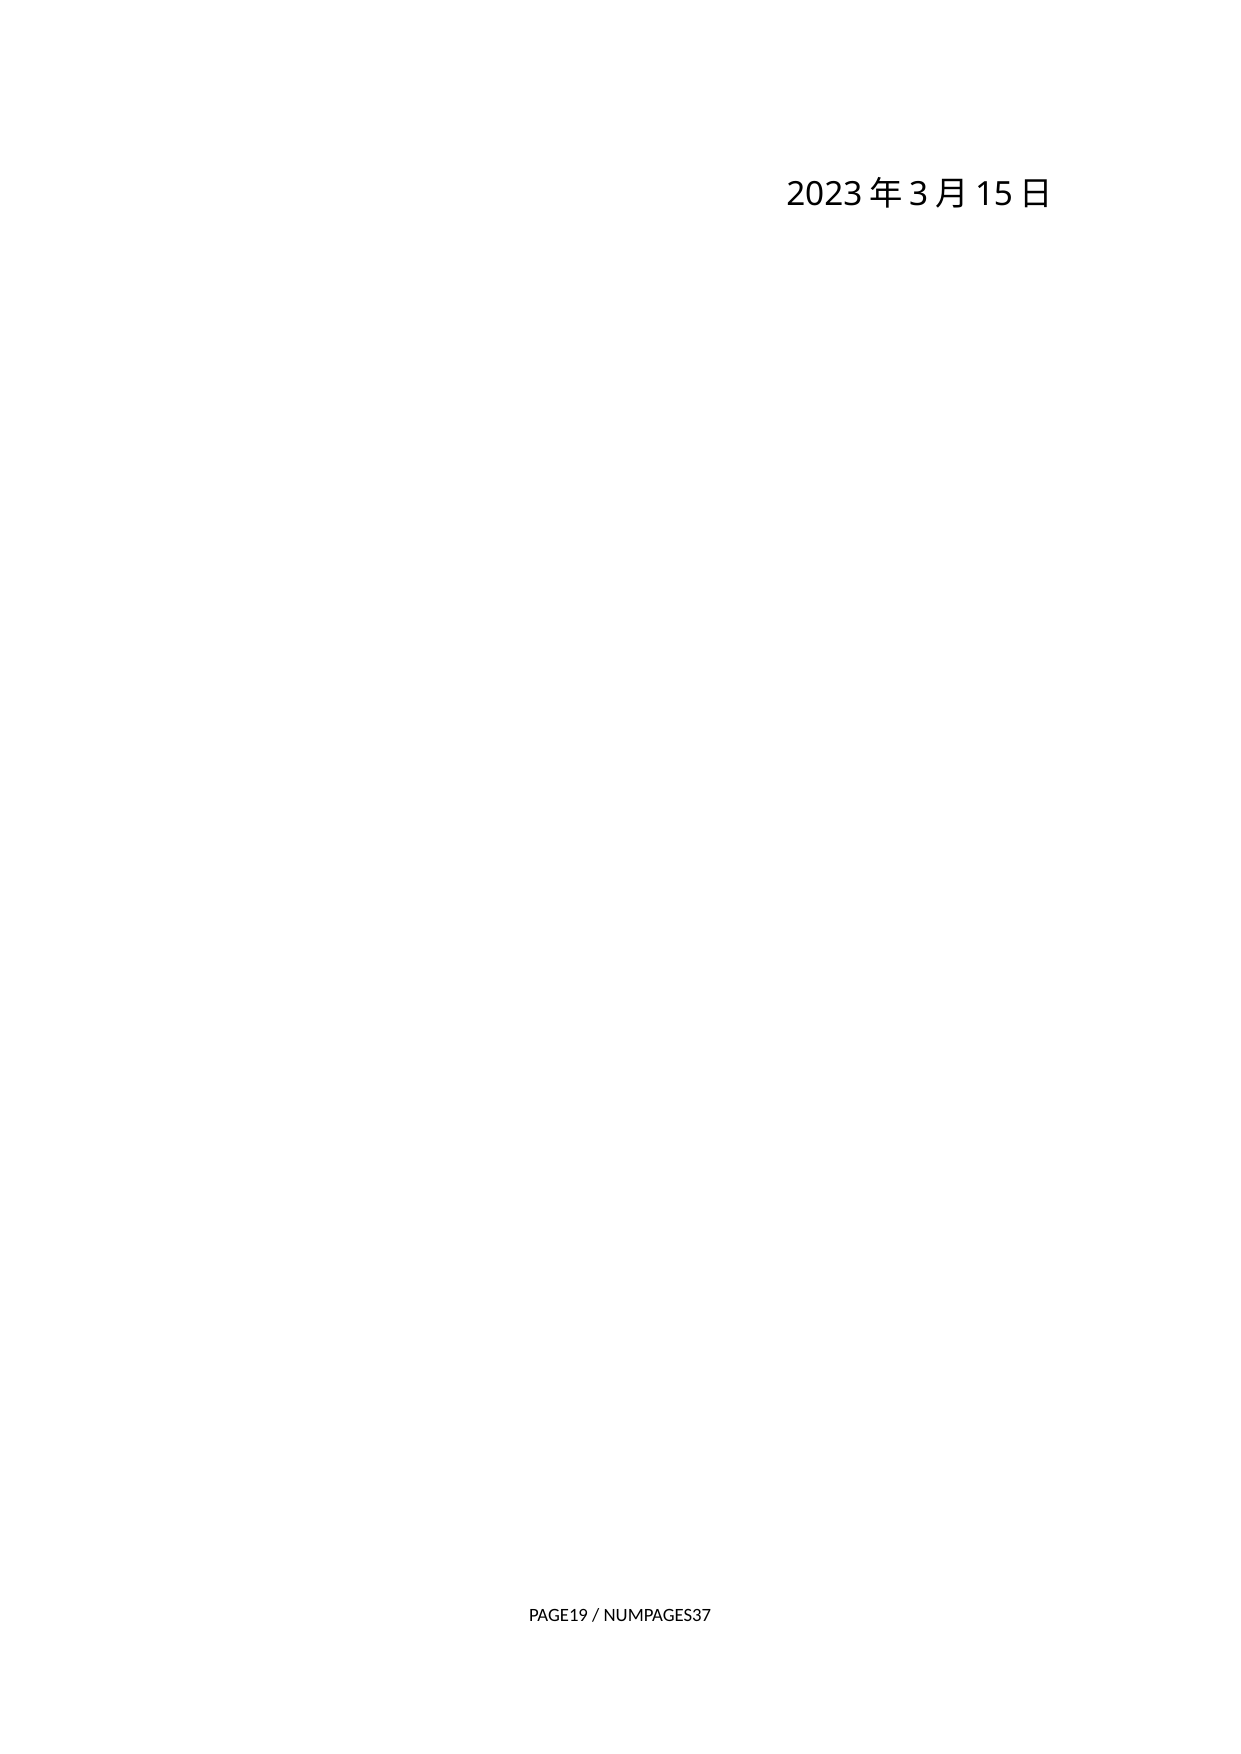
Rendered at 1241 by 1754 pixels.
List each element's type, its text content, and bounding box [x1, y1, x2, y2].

text 2023年3月15日 [187, 158, 1053, 223]
